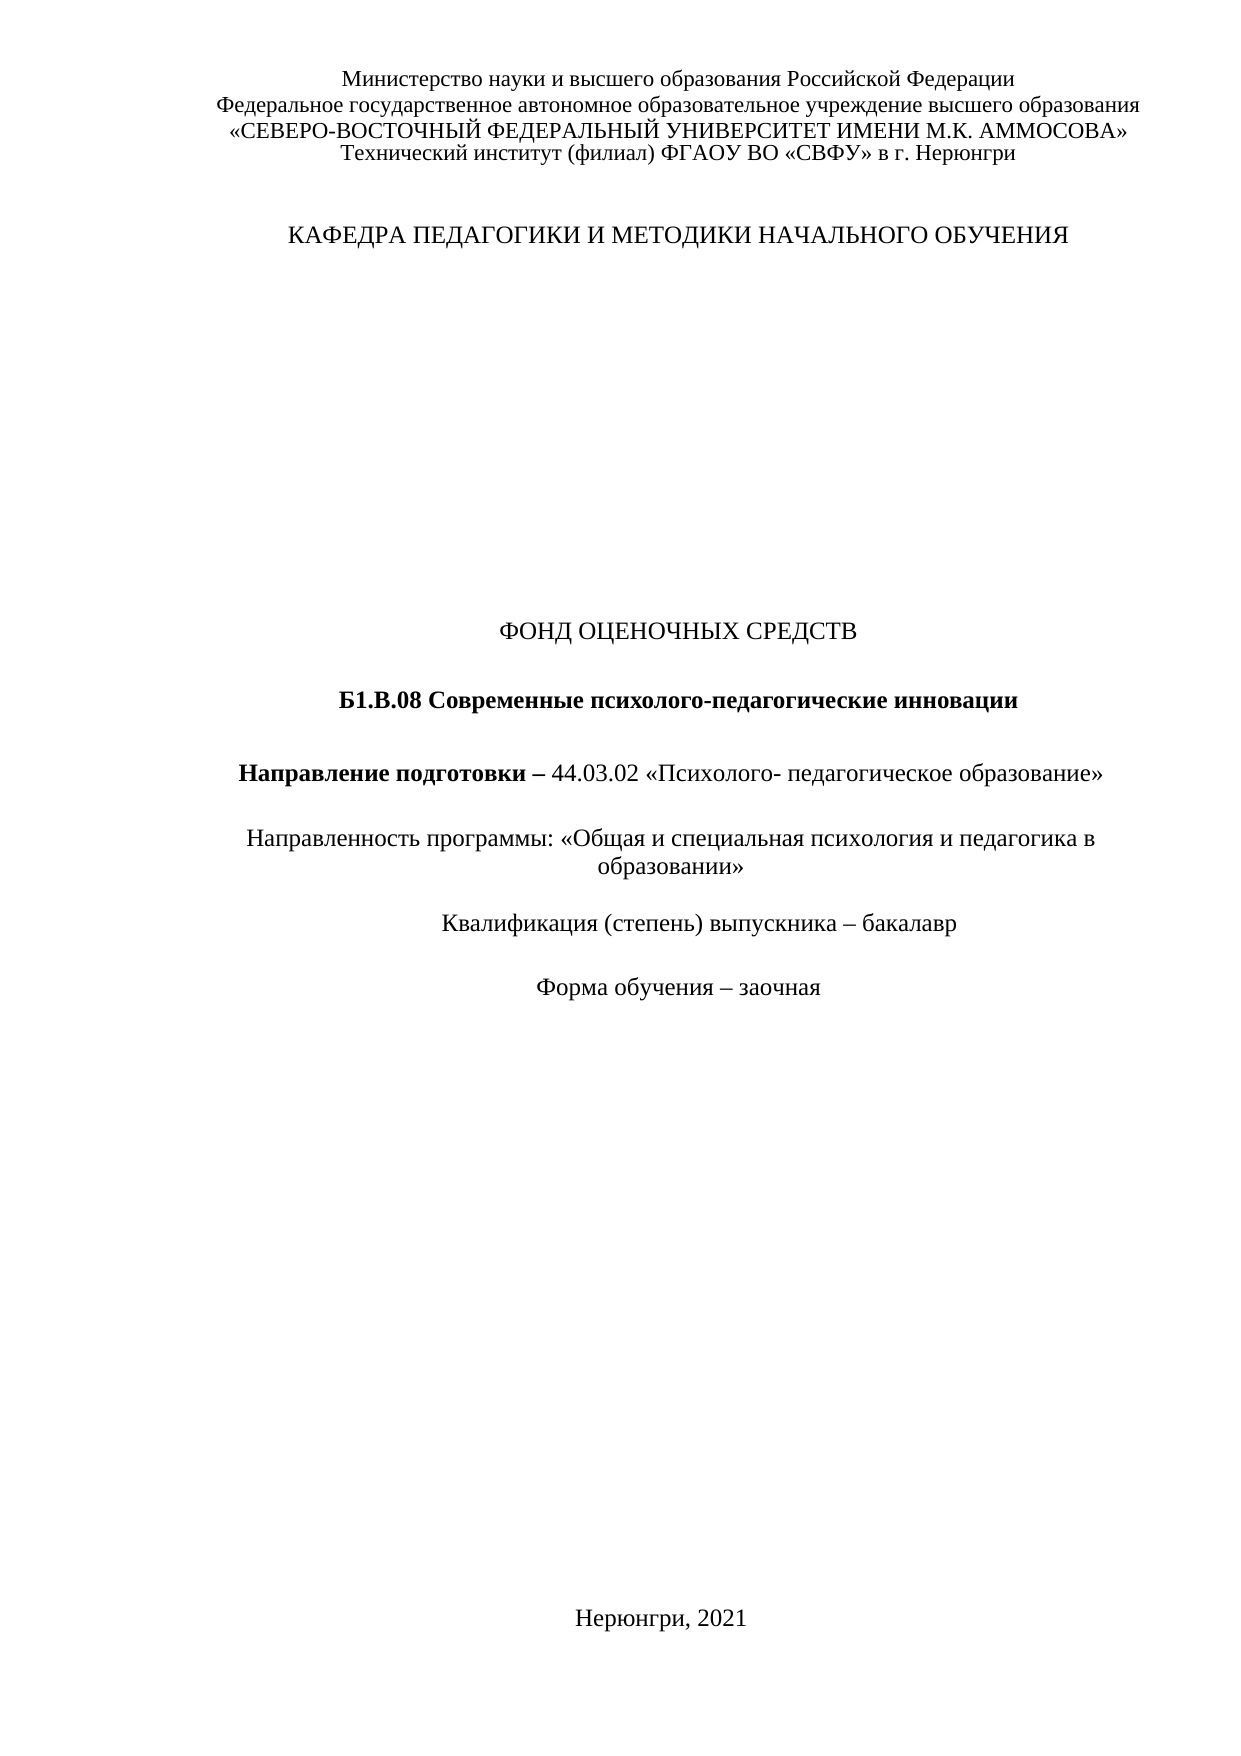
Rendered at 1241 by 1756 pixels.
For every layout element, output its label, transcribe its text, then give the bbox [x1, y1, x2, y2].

text Направление подготовки – 44.03.02 «Психолого- педагогическое образование» [238, 760, 1104, 787]
text ФОНД ОЦЕНОЧНЫХ СРЕДСТВ [611, 623, 798, 644]
text Направленность программы: «Общая и специальная психология и педагогика в образовании» [238, 825, 1104, 880]
text КАФЕДРА ПЕДАГОГИКИ И МЕТОДИКИ НАЧАЛЬНОГО ОБУЧЕНИЯ [139, 227, 363, 248]
text Б1.В.08 Современные психолого-педагогические инновации [139, 685, 1217, 714]
text ФОНД ОЦЕНОЧНЫХ СРЕДСТВ [806, 623, 1217, 644]
text Нерюнгри, 2021 [575, 1603, 1217, 1632]
text Квалификация (степень) выпускника – бакалавр [139, 908, 1217, 937]
text Технический институт (филиал) ФГАОУ ВО «СВФУ» в г. Нерюнгри [583, 144, 1217, 164]
text КАФЕДРА ПЕДАГОГИКИ И МЕТОДИКИ НАЧАЛЬНОГО ОБУЧЕНИЯ [460, 227, 688, 248]
text Форма обучения – заочная [139, 972, 1217, 1000]
text «СЕВЕРО-ВОСТОЧНЫЙ ФЕДЕРАЛЬНЫЙ УНИВЕРСИТЕТ ИМЕНИ М.К. АММОСОВА» [139, 117, 1217, 144]
text КАФЕДРА ПЕДАГОГИКИ И МЕТОДИКИ НАЧАЛЬНОГО ОБУЧЕНИЯ [696, 227, 1217, 248]
text Федеральное государственное автономное образовательное учреждение высшего образования [139, 91, 1217, 117]
text ФОНД ОЦЕНОЧНЫХ СРЕДСТВ [139, 623, 561, 644]
text Технический институт (филиал) ФГАОУ ВО «СВФУ» в г. Нерюнгри [139, 144, 582, 164]
text Министерство науки и высшего образования Российской Федерации [139, 64, 1217, 91]
